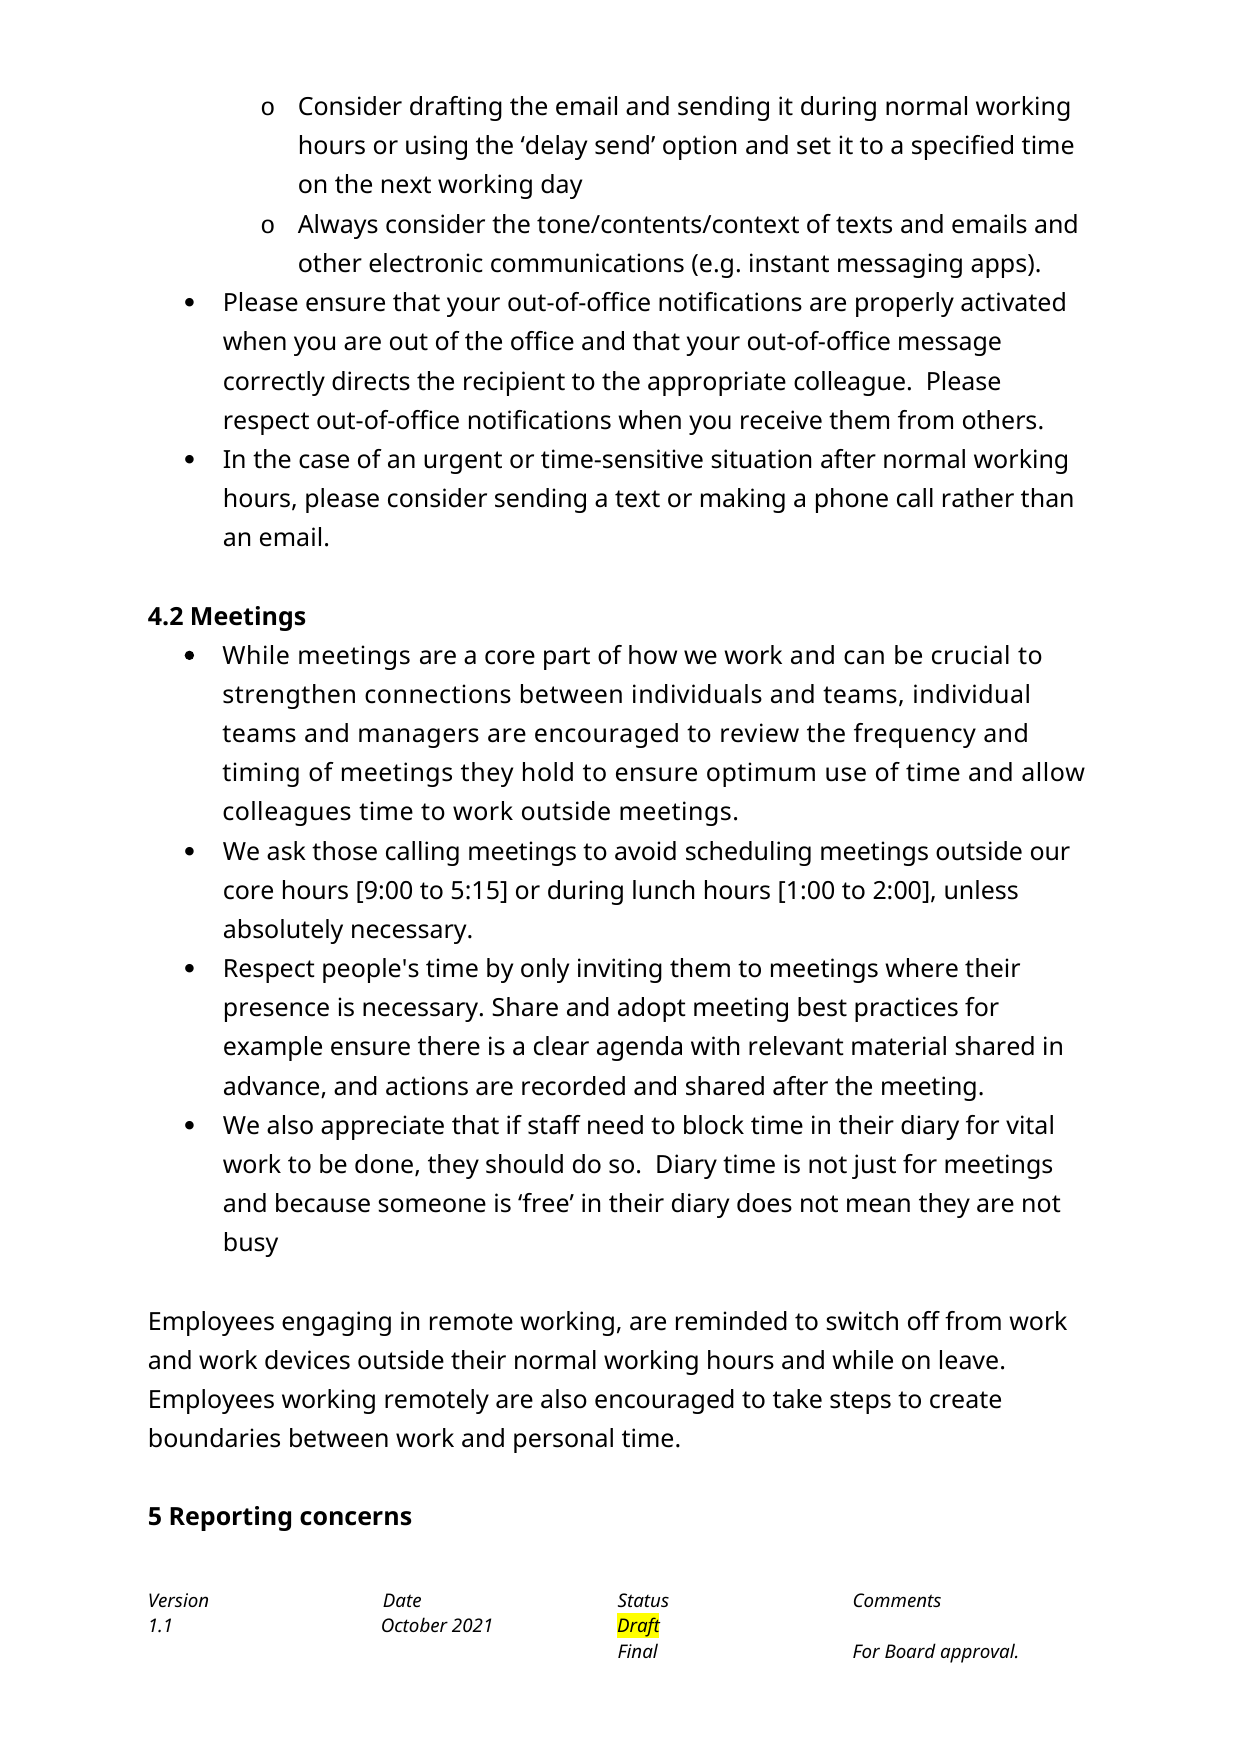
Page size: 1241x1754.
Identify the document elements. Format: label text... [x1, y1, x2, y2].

text Employees engaging in remote working, are reminded to switch off from work and work devices outside their normal working hours and while on leave. Employees working remotely are also encouraged to take steps to create boundaries between work and personal time. [148, 1303, 1093, 1455]
list While meetings are a core part of how we work and can be crucial to strengthen connections between individuals and teams, individual teams and managers are encouraged to review the frequency and timing of meetings they hold to ensure optimum use of time and allow colleagues time to work outside meetings. [185, 637, 1093, 828]
list We also appreciate that if staff need to block time in their diary for vital work to be done, they should do so. Diary time is not just for meetings and because someone is ‘free’ in their diary does not mean they are not busy [185, 1107, 1093, 1259]
list Consider drafting the email and sending it during normal working hours or using the ‘delay send’ option and set it to a specified time on the next working day [260, 89, 1093, 201]
list In the case of an urgent or time-sensitive situation after normal working hours, please consider sending a text or making a phone call rather than an email. [185, 442, 1093, 554]
list Please ensure that your out-of-office notifications are properly activated when you are out of the office and that your out-of-office message correctly directs the recipient to the appropriate colleague. Please respect out-of-office notifications when you receive them from others. [185, 285, 1093, 436]
list Always consider the tone/contents/context of texts and emails and other electronic communications (e.g. instant messaging apps). [260, 206, 1093, 280]
text 4.2 Meetings [148, 598, 1093, 632]
list We ask those calling meetings to avoid scheduling meetings outside our core hours [9:00 to 5:15] or during lunch hours [1:00 to 2:00], unless absolutely necessary. [185, 833, 1093, 946]
list Respect people's time by only inviting them to meetings where their presence is necessary. Share and adopt meeting best practices for example ensure there is a clear agenda with relevant material shared in advance, and actions are recorded and shared after the meeting. [185, 951, 1093, 1102]
text 5 Reporting concerns [148, 1499, 1093, 1533]
